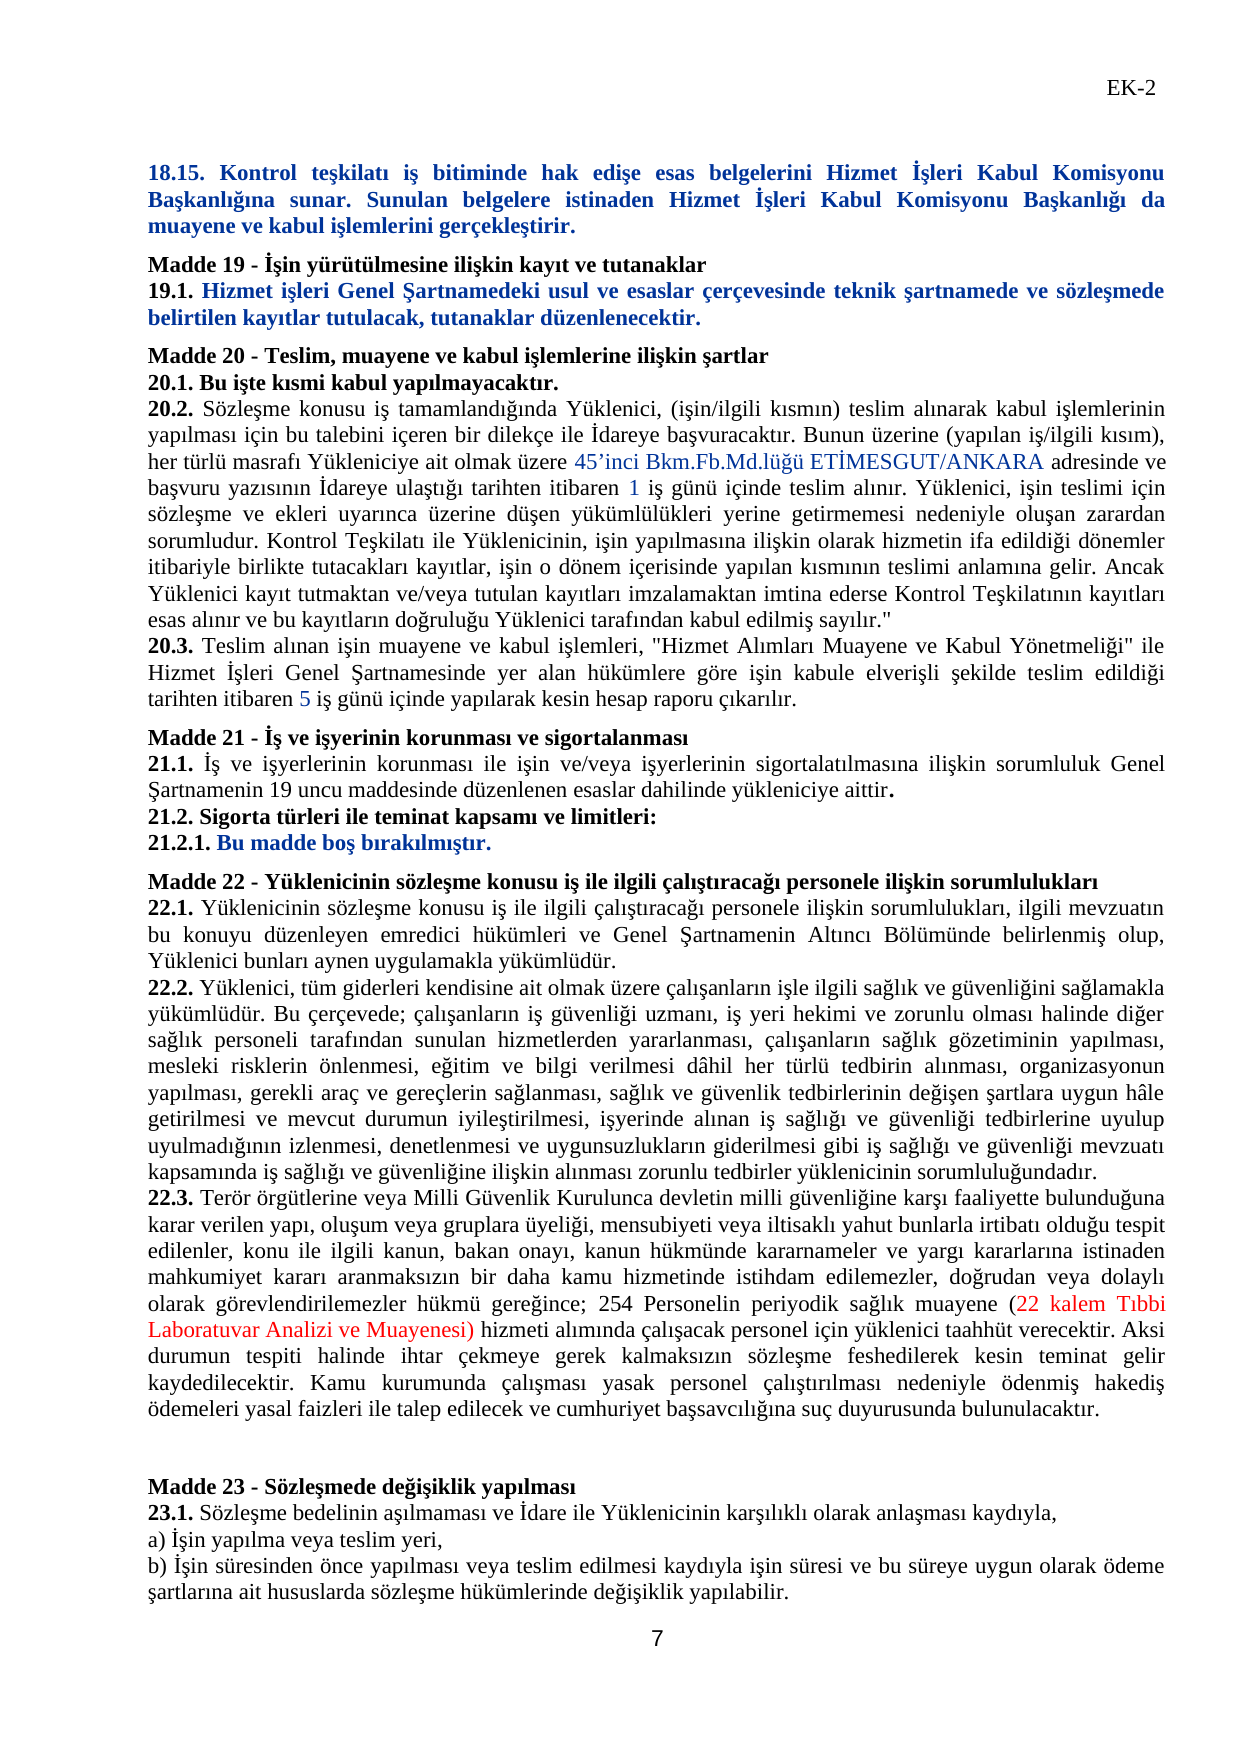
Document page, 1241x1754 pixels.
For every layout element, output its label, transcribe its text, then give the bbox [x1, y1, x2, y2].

text Madde 20 - Teslim, muayene ve kabul işlemlerine ilişkin şartlar [148, 342, 1166, 369]
text Madde 19 - İşin yürütülmesine ilişkin kayıt ve tutanaklar [148, 251, 1166, 277]
text 20.1. Bu işte kısmi kabul yapılmayacaktır. [148, 369, 1166, 395]
text Madde 22 - Yüklenicinin sözleşme konusu iş ile ilgili çalıştıracağı personele ilişkin sorumlulukları [148, 868, 1166, 894]
text a) İşin yapılma veya teslim yeri, [148, 1526, 1166, 1552]
text 22.1. Yüklenicinin sözleşme konusu iş ile ilgili çalıştıracağı personele ilişkin sorumlulukları, ilgili mevzuatın bu konuyu düzenleyen emredici hükümleri ve Genel Şartnamenin Altıncı Bölümünde belirlenmiş olup, Yüklenici bunları aynen uygulamakla yükümlüdür. [148, 894, 1166, 973]
text 20.2. Sözleşme konusu iş tamamlandığında Yüklenici, (işin/ilgili kısmın) teslim alınarak kabul işlemlerinin yapılması için bu talebini içeren bir dilekçe ile İdareye başvuracaktır. Bunun üzerine (yapılan iş/ilgili kısım), her türlü masrafı Yükleniciye ait olmak üzere 45’inci Bkm.Fb.Md.lüğü ETİMESGUT/ANKARA adresinde ve başvuru yazısının İdareye ulaştığı tarihten itibaren 1 iş günü içinde teslim alınır. Yüklenici, işin teslimi için sözleşme ve ekleri uyarınca üzerine düşen yükümlülükleri yerine getirmemesi nedeniyle oluşan zarardan sorumludur. Kontrol Teşkilatı ile Yüklenicinin, işin yapılmasına ilişkin olarak hizmetin ifa edildiği dönemler itibariyle birlikte tutacakları kayıtlar, işin o dönem içerisinde yapılan kısmının teslimi anlamına gelir. Ancak Yüklenici kayıt tutmaktan ve/veya tutulan kayıtları imzalamaktan imtina ederse Kontrol Teşkilatının kayıtları esas alınır ve bu kayıtların doğruluğu Yüklenici tarafından kabul edilmiş sayılır." [148, 395, 1166, 632]
text b) İşin süresinden önce yapılması veya teslim edilmesi kaydıyla işin süresi ve bu süreye uygun olarak ödeme şartlarına ait hususlarda sözleşme hükümlerinde değişiklik yapılabilir. [148, 1552, 1166, 1605]
text 20.3. Teslim alınan işin muayene ve kabul işlemleri, "Hizmet Alımları Muayene ve Kabul Yönetmeliği" ile Hizmet İşleri Genel Şartnamesinde yer alan hükümlere göre işin kabule elverişli şekilde teslim edildiği tarihten itibaren 5 iş günü içinde yapılarak kesin hesap raporu çıkarılır. [148, 632, 1166, 711]
text 22.2. Yüklenici, tüm giderleri kendisine ait olmak üzere çalışanların işle ilgili sağlık ve güvenliğini sağlamakla yükümlüdür. Bu çerçevede; çalışanların iş güvenliği uzmanı, iş yeri hekimi ve zorunlu olması halinde diğer sağlık personeli tarafından sunulan hizmetlerden yararlanması, çalışanların sağlık gözetiminin yapılması, mesleki risklerin önlenmesi, eğitim ve bilgi verilmesi dâhil her türlü tedbirin alınması, organizasyonun yapılması, gerekli araç ve gereçlerin sağlanması, sağlık ve güvenlik tedbirlerinin değişen şartlara uygun hâle getirilmesi ve mevcut durumun iyileştirilmesi, işyerinde alınan iş sağlığı ve güvenliği tedbirlerine uyulup uyulmadığının izlenmesi, denetlenmesi ve uygunsuzlukların giderilmesi gibi iş sağlığı ve güvenliği mevzuatı kapsamında iş sağlığı ve güvenliğine ilişkin alınması zorunlu tedbirler yüklenicinin sorumluluğundadır. [148, 973, 1166, 1184]
text Madde 23 - Sözleşmede değişiklik yapılması [148, 1473, 1166, 1499]
text 19.1. Hizmet işleri Genel Şartnamedeki usul ve esaslar çerçevesinde teknik şartnamede ve sözleşmede belirtilen kayıtlar tutulacak, tutanaklar düzenlenecektir. [148, 277, 1166, 330]
text 21.2.1. Bu madde boş bırakılmıştır. [148, 829, 1166, 856]
text 21.1. İş ve işyerlerinin korunması ile işin ve/veya işyerlerinin sigortalatılmasına ilişkin sorumluluk Genel Şartnamenin 19 uncu maddesinde düzenlenen esaslar dahilinde yükleniciye aittir. [148, 750, 1166, 803]
text 21.2. Sigorta türleri ile teminat kapsamı ve limitleri: [148, 803, 1166, 829]
text Madde 21 - İş ve işyerinin korunması ve sigortalanması [148, 724, 1166, 750]
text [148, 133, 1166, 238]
text 22.3. Terör örgütlerine veya Milli Güvenlik Kurulunca devletin milli güvenliğine karşı faaliyette bulunduğuna karar verilen yapı, oluşum veya gruplara üyeliği, mensubiyeti veya iltisaklı yahut bunlarla irtibatı olduğu tespit edilenler, konu ile ilgili kanun, bakan onayı, kanun hükmünde kararnameler ve yargı kararlarına istinaden mahkumiyet kararı aranmaksızın bir daha kamu hizmetinde istihdam edilemezler, doğrudan veya dolaylı olarak görevlendirilemezler hükmü gereğince; 254 Personelin periyodik sağlık muayene (22 kalem Tıbbi Laboratuvar Analizi ve Muayenesi) hizmeti alımında çalışacak personel için yüklenici taahhüt verecektir. Aksi durumun tespiti halinde ihtar çekmeye gerek kalmaksızın sözleşme feshedilerek kesin teminat gelir kaydedilecektir. Kamu kurumunda çalışması yasak personel çalıştırılması nedeniyle ödenmiş hakediş ödemeleri yasal faizleri ile talep edilecek ve cumhuriyet başsavcılığına suç duyurusunda bulunulacaktır. [148, 1184, 1166, 1422]
text 23.1. Sözleşme bedelinin aşılmaması ve İdare ile Yüklenicinin karşılıklı olarak anlaşması kaydıyla, [148, 1499, 1166, 1526]
